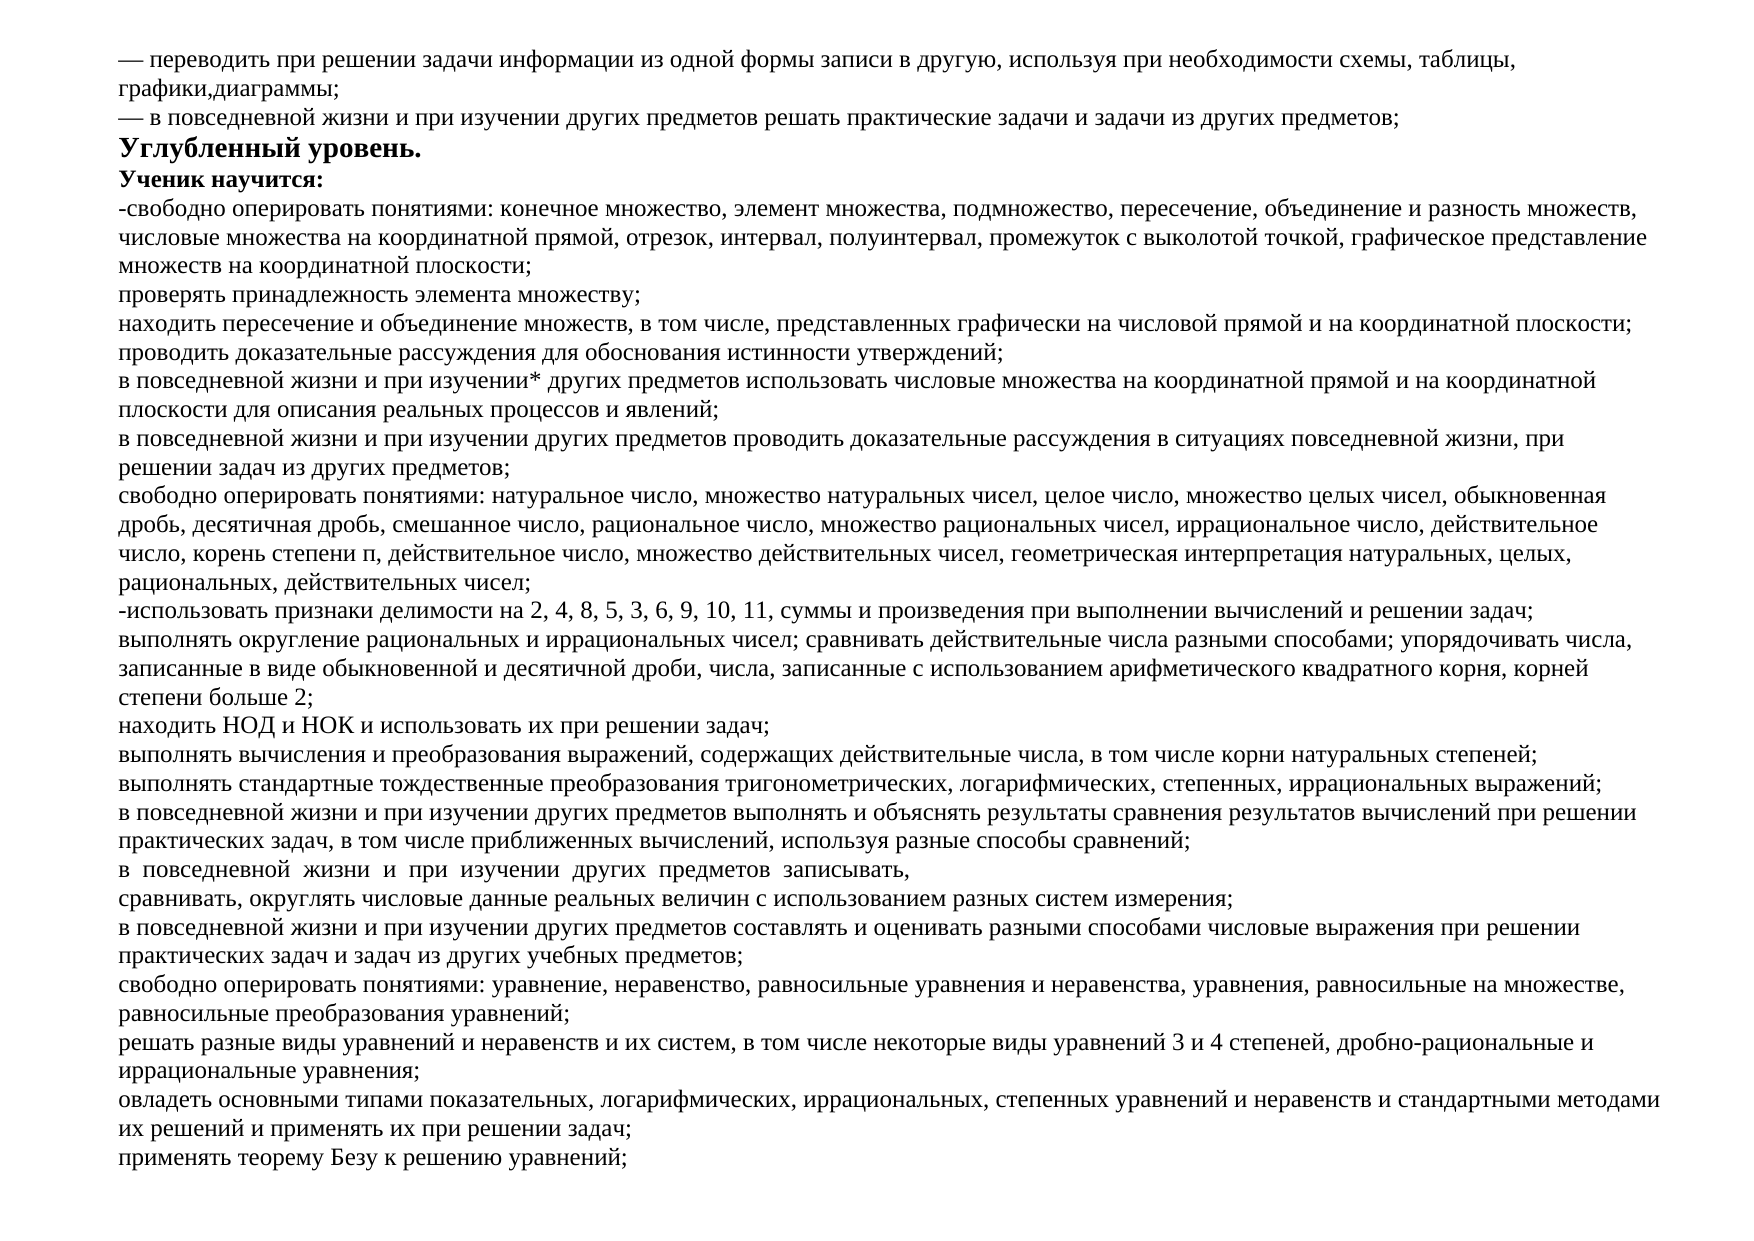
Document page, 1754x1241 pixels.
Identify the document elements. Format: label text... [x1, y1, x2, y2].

text свободно оперировать понятиями: уравнение, неравенство, равносильные уравнения и неравенства, уравнения, равносильные на множестве, равносильные преобразования уравнений; [118, 969, 1665, 1027]
text находить пересечение и объединение множеств, в том числе, представленных графически на числовой прямой и на координатной плоскости; [118, 308, 1665, 337]
text проводить доказательные рассуждения для обоснования истинности утверждений; [118, 337, 1665, 365]
text — в повседневной жизни и при изучении других предметов решать практические задачи и задачи из других предметов; [118, 102, 1665, 131]
text — переводить при решении задачи информации из одной формы записи в другую, используя при необходимости схемы, таблицы, графики,диаграммы; [118, 44, 1665, 102]
text в повседневной жизни и при изучении других предметов составлять и оценивать разными способами числовые выражения при решении практических задач и задач из других учебных предметов; [118, 912, 1665, 969]
text выполнять вычисления и преобразования выражений, содержащих действительные числа, в том числе корни натуральных степеней; [118, 739, 1665, 768]
text решать разные виды уравнений и неравенств и их систем, в том числе некоторые виды уравнений 3 и 4 степеней, дробно-рациональные и иррациональные уравнения; [118, 1027, 1665, 1084]
text выполнять стандартные тождественные преобразования тригонометрических, логарифмических, степенных, иррациональных выражений; [118, 768, 1665, 797]
text в повседневной жизни и при изучении* других предметов использовать числовые множества на координатной прямой и на координатной плоскости для описания реальных процессов и явлений; [118, 365, 1665, 423]
text -свободно оперировать понятиями: конечное множество, элемент множества, подмножество, пересечение, объединение и разность множеств, числовые множества на координатной прямой, отрезок, интервал, полуинтервал, промежуток с выколотой точкой, графическое представление множеств на координатной плоскости; [118, 193, 1665, 279]
text в повседневной жизни и при изучении других предметов записывать, [118, 854, 1665, 883]
text в повседневной жизни и при изучении других предметов проводить доказательные рассуждения в ситуациях повседневной жизни, при решении задач из других предметов; [118, 423, 1665, 480]
text проверять принадлежность элемента множеству; [118, 279, 1665, 308]
text овладеть основными типами показательных, логарифмических, иррациональных, степенных уравнений и неравенств и стандартными методами их решений и применять их при решении задач; [118, 1084, 1665, 1142]
text сравнивать, округлять числовые данные реальных величин с использованием разных систем измерения; [118, 883, 1665, 912]
text применять теорему Безу к решению уравнений; [118, 1142, 1665, 1170]
text Ученик научится: [118, 164, 1665, 193]
text находить НОД и НОК и использовать их при решении задач; [118, 710, 1665, 739]
text выполнять округление рациональных и иррациональных чисел; сравнивать действительные числа разными способами; упорядочивать числа, записанные в виде обыкновенной и десятичной дроби, числа, записанные с использованием арифметического квадратного корня, корней степени больше 2; [118, 624, 1665, 710]
text в повседневной жизни и при изучении других предметов выполнять и объяснять результаты сравнения результатов вычислений при решении практических задач, в том числе приближенных вычислений, используя разные способы сравнений; [118, 797, 1665, 854]
text -использовать признаки делимости на 2, 4, 8, 5, 3, 6, 9, 10, 11, суммы и произведения при выполнении вычислений и решении задач; [118, 595, 1665, 624]
text свободно оперировать понятиями: натуральное число, множество натуральных чисел, целое число, множество целых чисел, обыкновенная дробь, десятичная дробь, смешанное число, рациональное число, множество рациональных чисел, иррациональное число, действительное число, корень степени п, действительное число, множество действительных чисел, геометрическая интерпретация натуральных, целых, рациональных, действительных чисел; [118, 480, 1665, 595]
text Углубленный уровень. [118, 131, 1665, 164]
